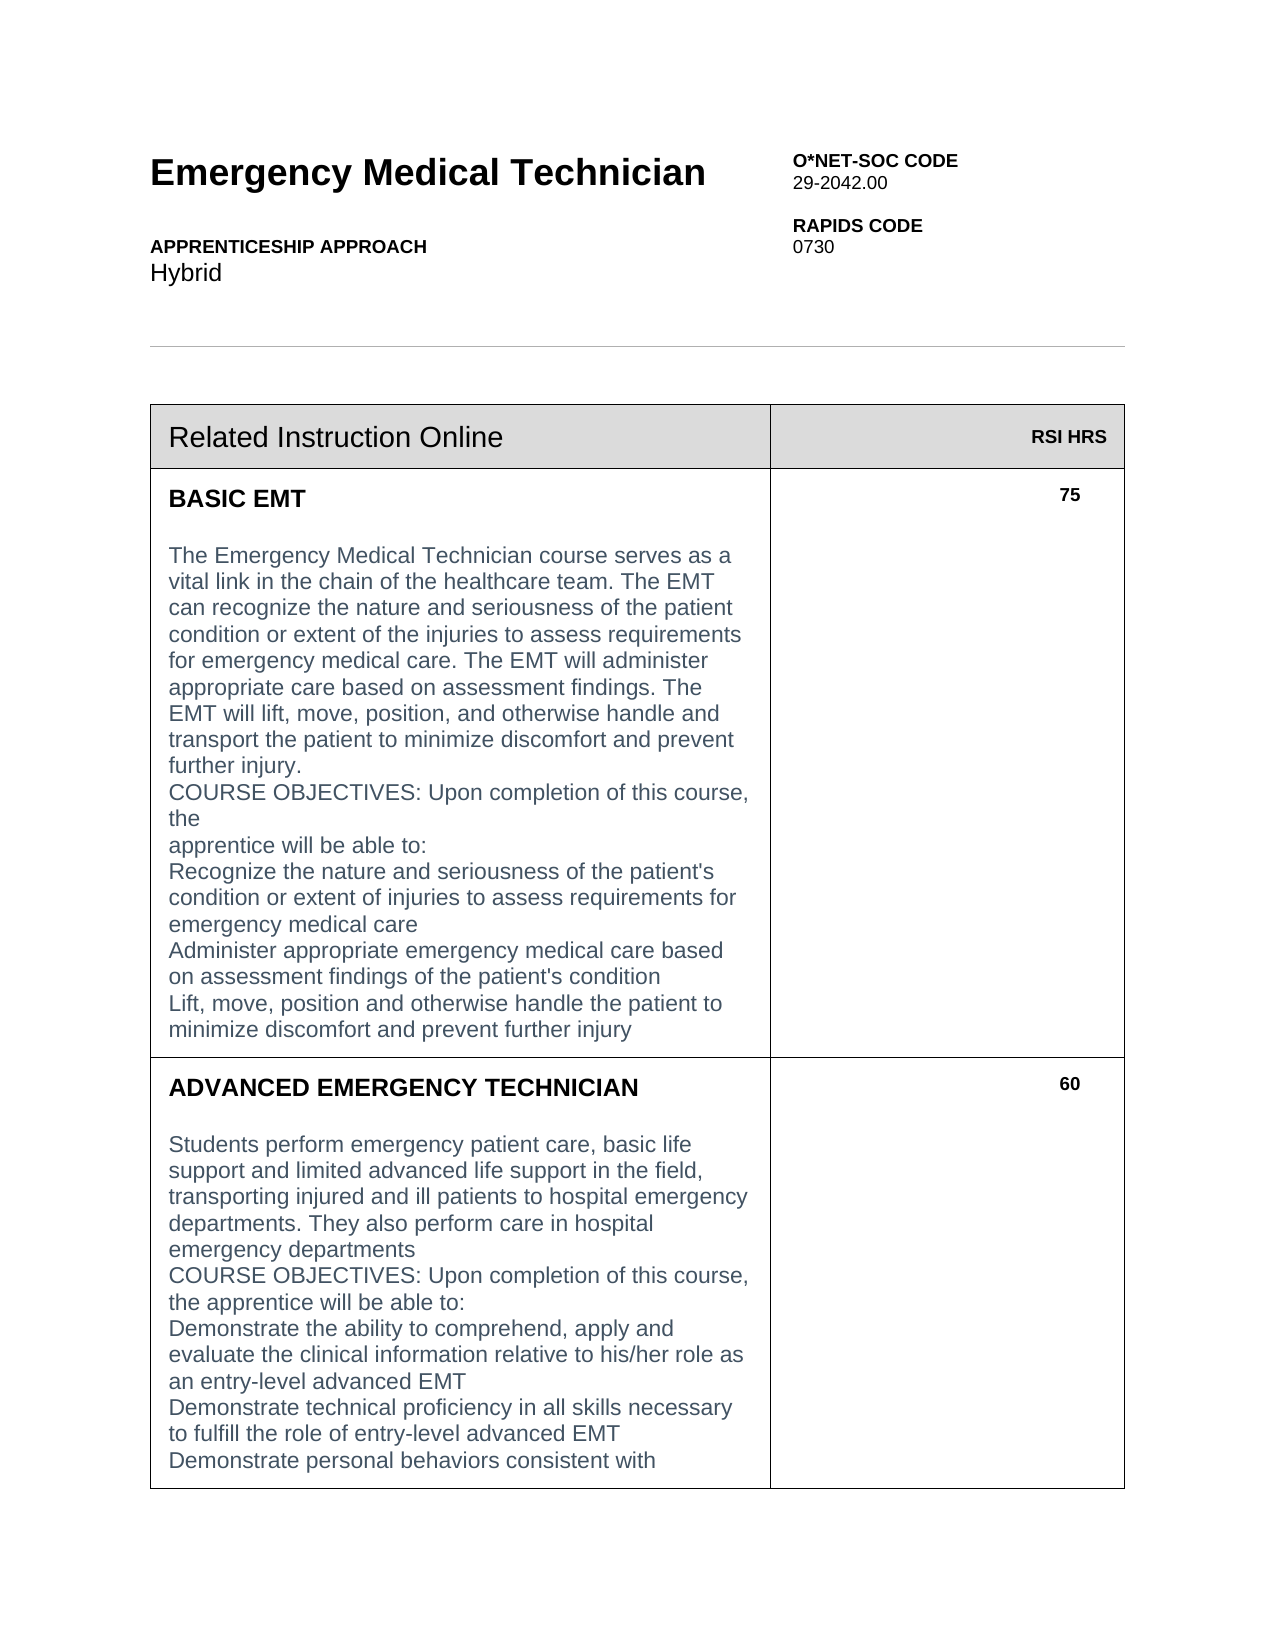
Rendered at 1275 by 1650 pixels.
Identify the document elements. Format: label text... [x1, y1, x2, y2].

table_cell BASIC EMT The Emergency Medical Technician course serves as a vital link in the chain of the healthcare team. The EMT can recognize the nature and seriousness of the patient condition or extent of the injuries to assess requirements for emergency medical care. The EMT will administer appropriate care based on assessment findings. The EMT will lift, move, position, and otherwise handle and transport the patient to minimize discomfort and prevent further injury. COURSE OBJECTIVES: Upon completion of this course, the apprentice will be able to: Recognize the nature and seriousness of the patient's condition or extent of injuries to assess requirements for emergency medical care Administer appropriate emergency medical care based on assessment findings of the patient's condition Lift, move, position and otherwise handle the patient to minimize discomfort and prevent further injury [151, 469, 770, 1057]
text APPRENTICESHIP APPROACH [150, 236, 719, 258]
text Emergency Medical Technician [150, 150, 719, 193]
text RAPIDS CODE [793, 215, 1125, 236]
text 0730 [793, 236, 1125, 258]
text 29-2042.00 [793, 172, 1125, 193]
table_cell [151, 1058, 770, 1488]
table_cell 60 [771, 1058, 1124, 1488]
table_header Related Instruction Online [151, 405, 770, 468]
table_cell 75 [771, 469, 1124, 1057]
table_header RSI HRS [771, 405, 1124, 468]
text O*NET-SOC CODE [793, 150, 1125, 172]
text Hybrid [150, 258, 719, 287]
